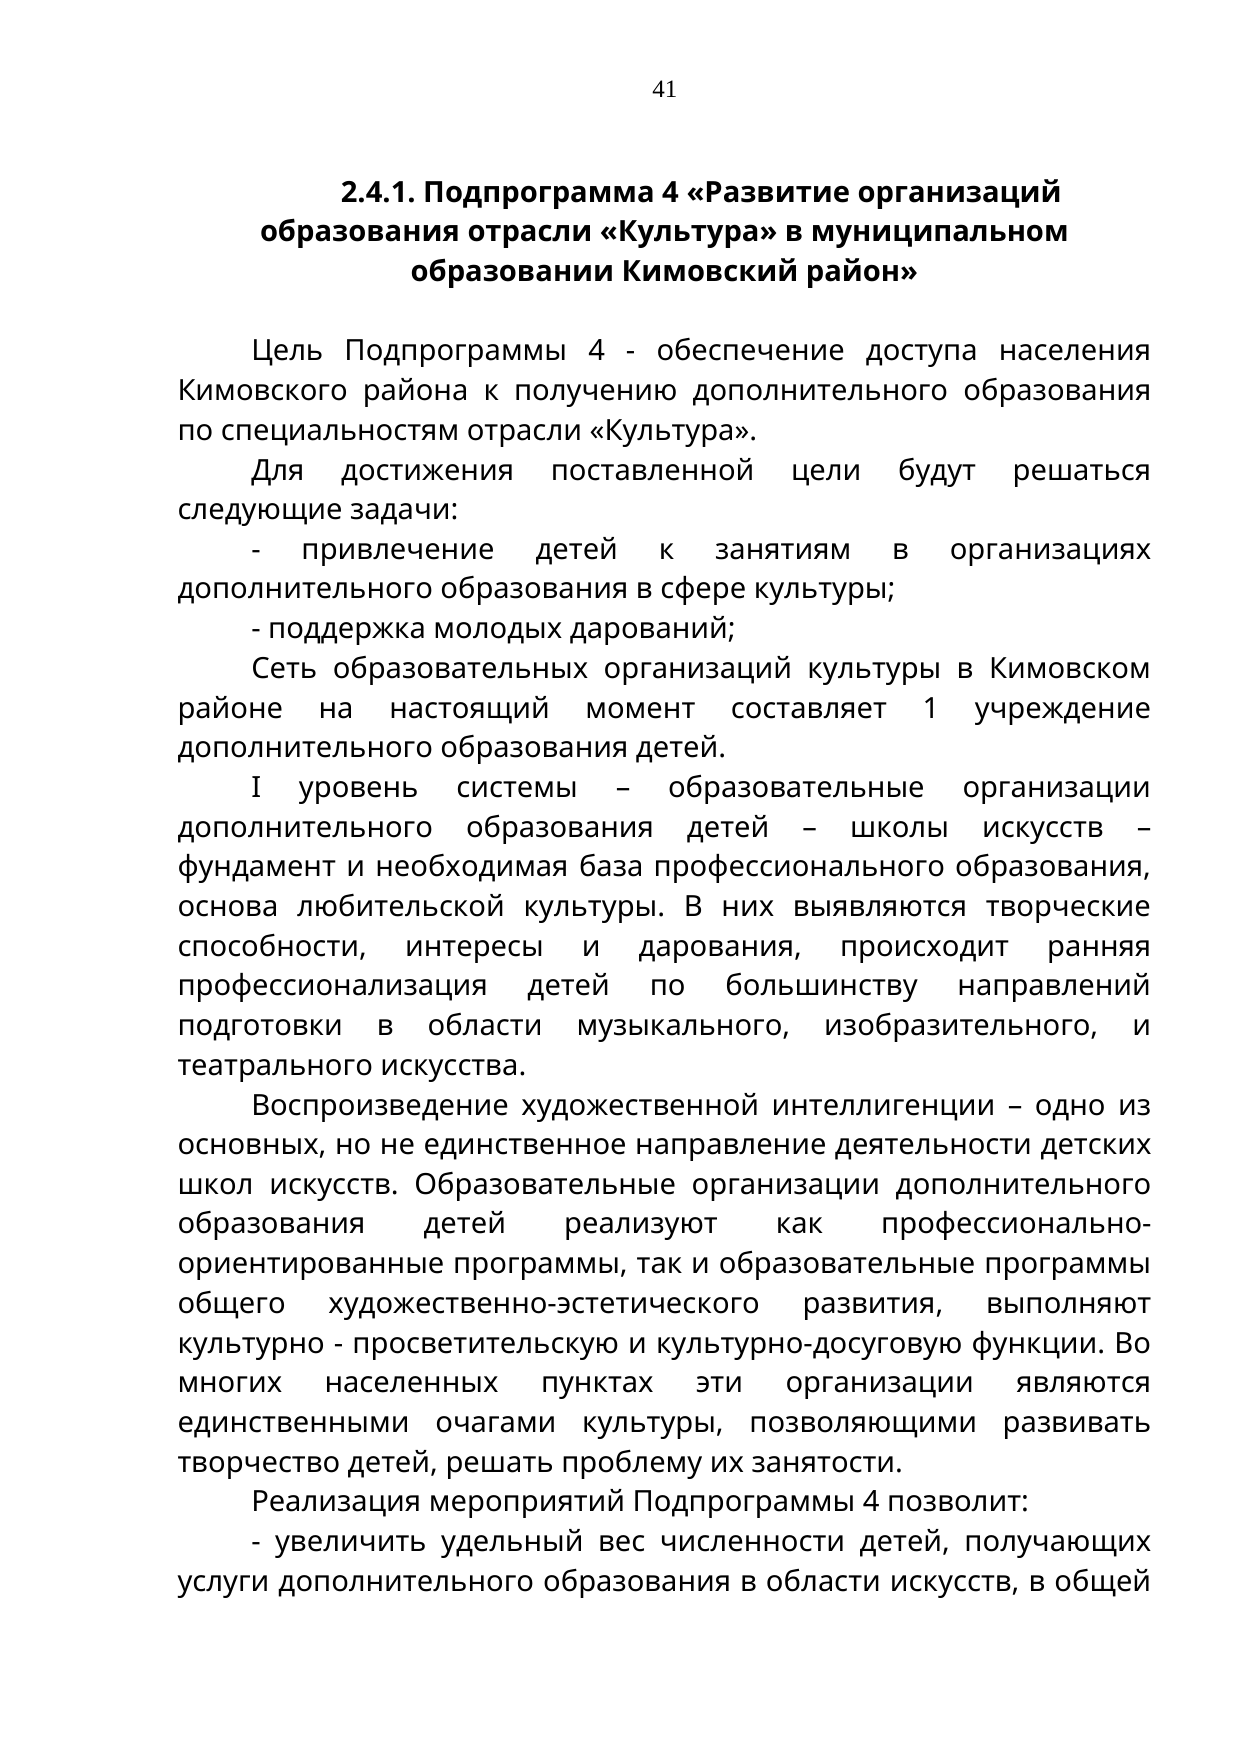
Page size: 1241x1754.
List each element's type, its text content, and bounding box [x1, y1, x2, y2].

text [177, 1520, 1152, 1600]
text Воспроизведение художественной интеллигенции – одно из основных, но не единственное направление деятельности детских школ искусств. Образовательные организации дополнительного образования детей реализуют как профессионально-ориентированные программы, так и образовательные программы общего художественно-эстетического развития, выполняют культурно - просветительскую и культурно-досуговую функции. Во многих населенных пунктах эти организации являются единственными очагами культуры, позволяющими развивать творчество детей, решать проблему их занятости. [177, 1084, 1152, 1481]
text Сеть образовательных организаций культуры в Кимовском районе на настоящий момент составляет 1 учреждение дополнительного образования детей. [177, 647, 1152, 766]
text - привлечение детей к занятиям в организациях дополнительного образования в сфере культуры; [177, 528, 1152, 607]
text I уровень системы – образовательные организации дополнительного образования детей – школы искусств – фундамент и необходимая база профессионального образования, основа любительской культуры. В них выявляются творческие способности, интересы и дарования, происходит ранняя профессионализация детей по большинству направлений подготовки в области музыкального, изобразительного, и театрального искусства. [177, 766, 1152, 1084]
text Цель Подпрограммы 4 - обеспечение доступа населения Кимовского района к получению дополнительного образования по специальностям отрасли «Культура». [177, 330, 1152, 449]
text Для достижения поставленной цели будут решаться следующие задачи: [177, 449, 1152, 528]
text Реализация мероприятий Подпрограммы 4 позволит: [177, 1481, 1152, 1520]
text 2.4.1. Подпрограмма 4 «Развитие организаций образования отрасли «Культура» в муниципальном образовании Кимовский район» [177, 171, 1152, 290]
text - поддержка молодых дарований; [177, 607, 1152, 647]
